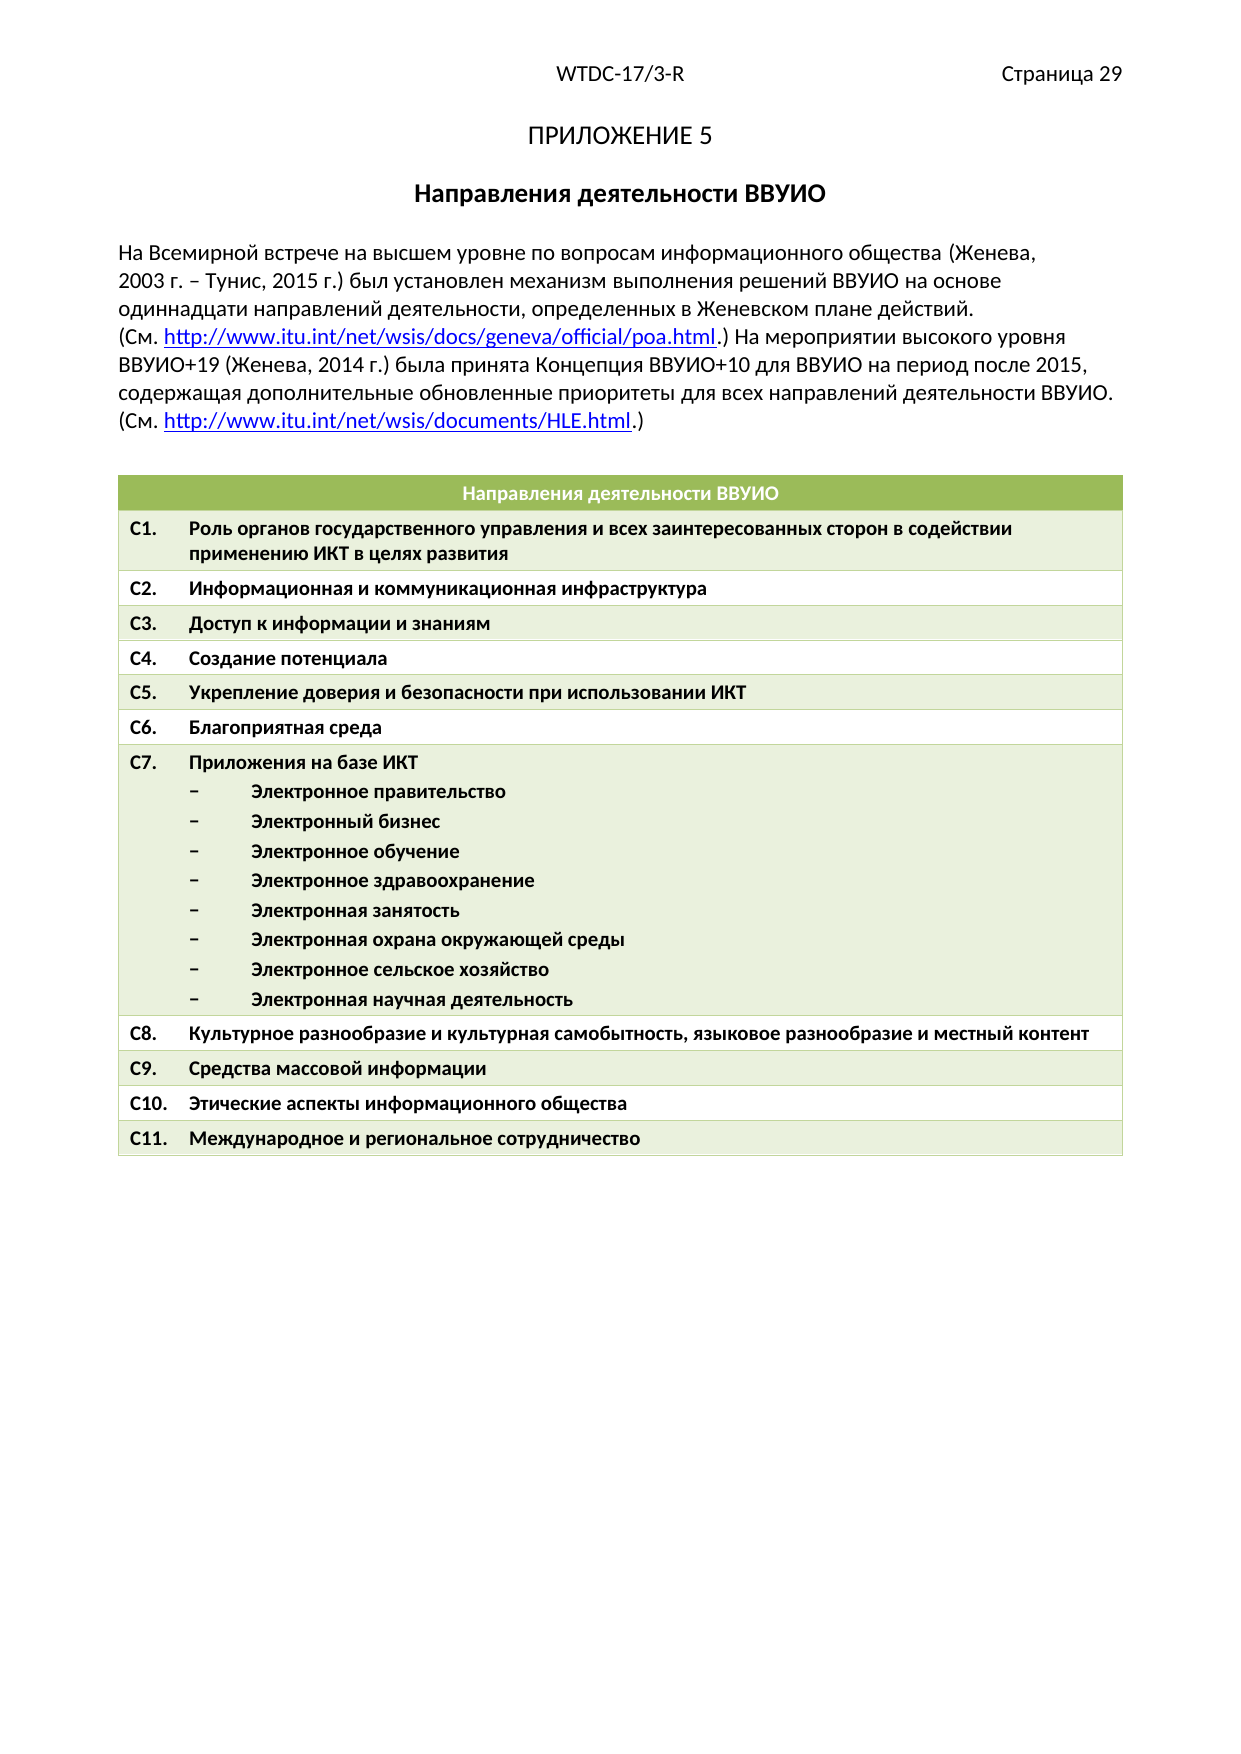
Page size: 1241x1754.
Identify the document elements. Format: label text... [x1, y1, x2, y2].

table_cell С2. Информационная и коммуникационная инфраструктура [119, 571, 1122, 605]
table_cell C9. Средства массовой информации [119, 1051, 1122, 1085]
table_cell C3. Доступ к информации и знаниям [119, 606, 1122, 639]
table_cell C4. Создание потенциала [119, 641, 1122, 674]
table_cell C6. Благоприятная среда [119, 710, 1122, 744]
table_header Направления деятельности ВВУИО [119, 476, 1122, 510]
table_cell C11. Международное и региональное сотрудничество [119, 1121, 1122, 1154]
table_cell C8. Культурное разнообразие и культурная самобытность, языковое разнообразие и местный контент [119, 1016, 1122, 1050]
title На Всемирной встрече на высшем уровне по вопросам информационного общества (Женева, 2003 г. – Тунис, 2015 г.) был установлен механизм выполнения решений ВВУИО на основе одиннадцати направлений деятельности, определенных в Женевском плане действий. (См. http://www.itu.int/net/wsis/docs/geneva/official/poa.html.) На мероприятии высокого уровня ВВУИО+19 (Женева, 2014 г.) была принята Концепция ВВУИО+10 для ВВУИО на период после 2015, содержащая дополнительные обновленные приоритеты для всех направлений деятельности ВВУИО. (См. http://www.itu.int/net/wsis/documents/HLE.html.) [118, 238, 1122, 434]
table_cell C5. Укрепление доверия и безопасности при использовании ИКТ [119, 675, 1122, 709]
table_cell C7. Приложения на базе ИКТ − Электронное правительство − Электронный бизнес − Электронное обучение − Электронное здравоохранение − Электронная занятость − Электронная охрана окружающей среды − Электронное сельское хозяйство − Электронная научная деятельность [119, 745, 1122, 1015]
text Приложение 5 [118, 118, 1122, 151]
table_cell С1. Роль органов государственного управления и всех заинтересованных сторон в содействии применению ИКТ в целях развития [119, 511, 1122, 570]
title Направления деятельности ВВУИО [118, 176, 1122, 209]
table_cell C10. Этические аспекты информационного общества [119, 1086, 1122, 1120]
